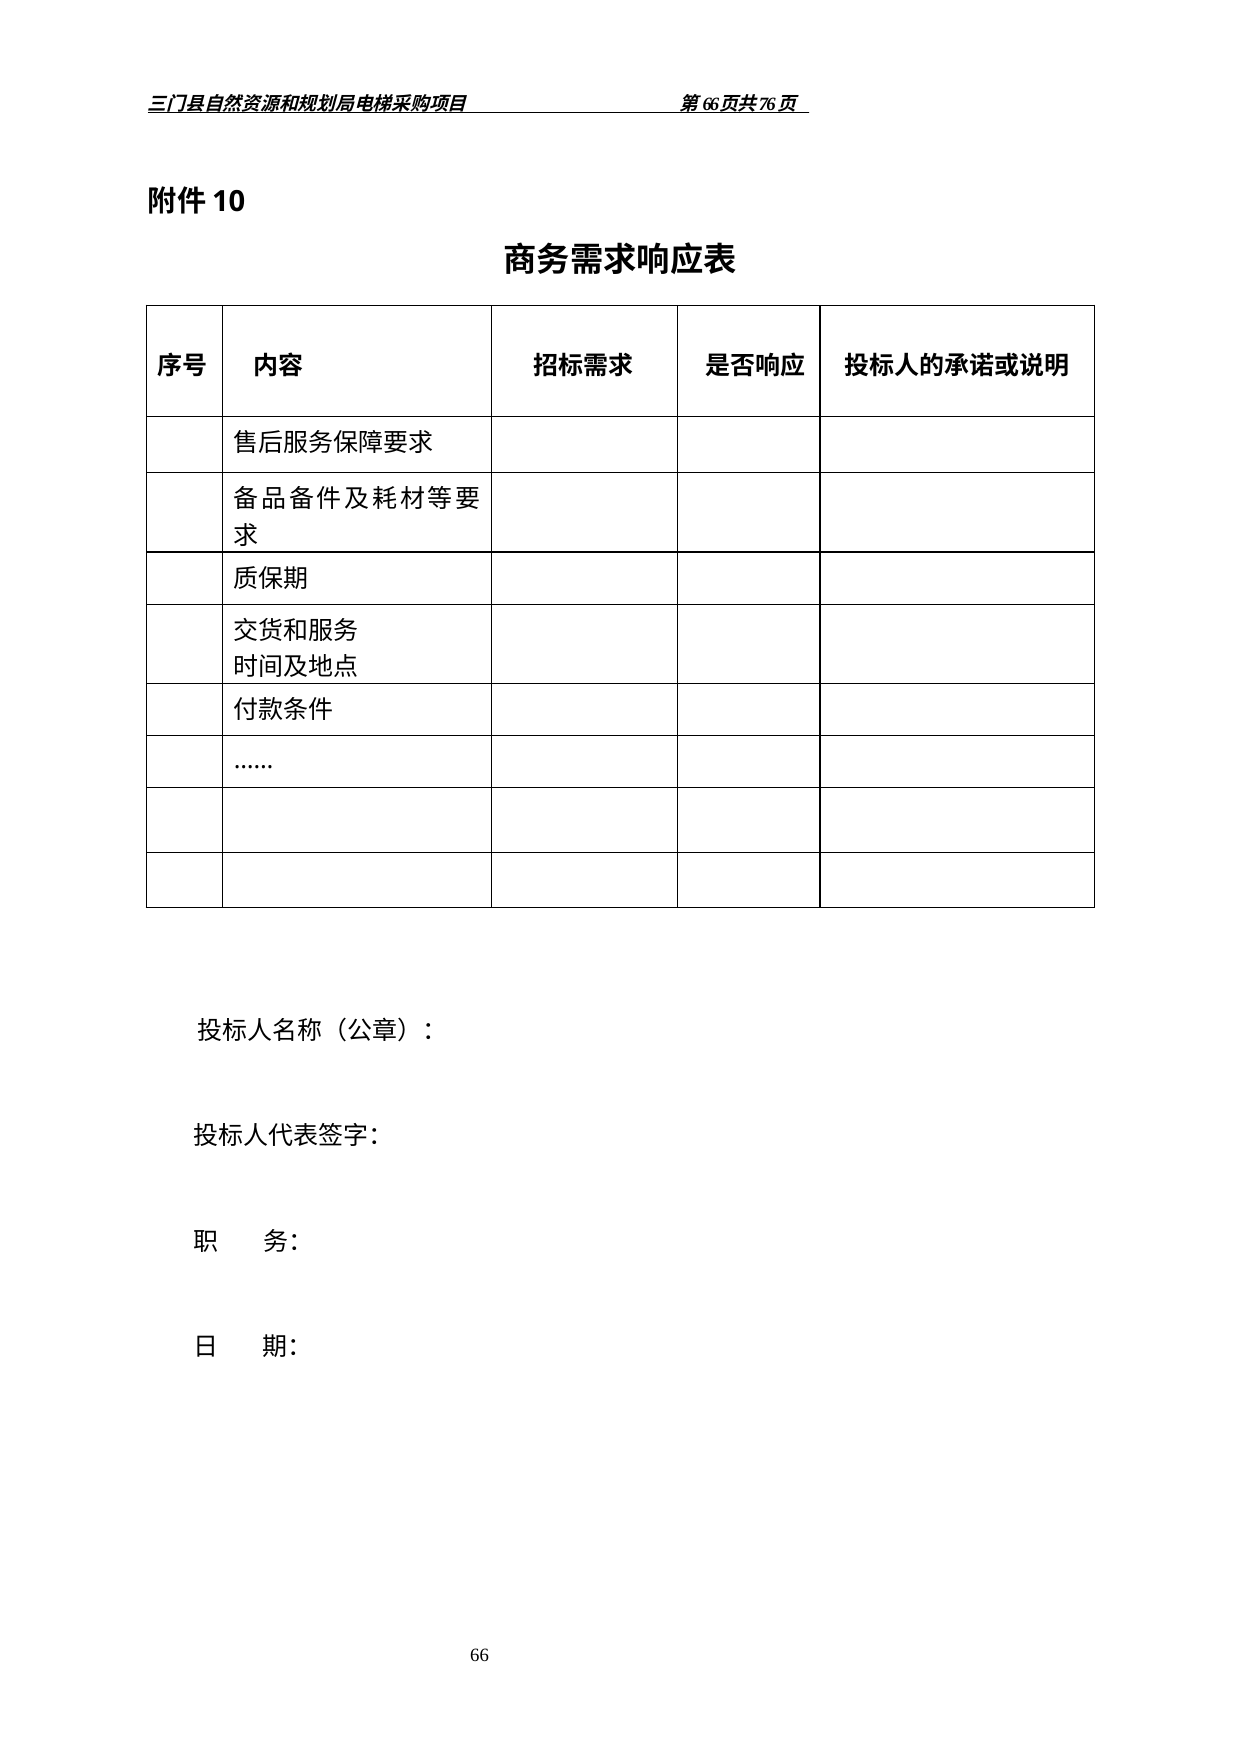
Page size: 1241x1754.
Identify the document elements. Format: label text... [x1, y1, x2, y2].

table_cell …… [223, 736, 491, 787]
text 职 务： [148, 1221, 1092, 1257]
table_cell [147, 736, 222, 787]
table_cell [821, 684, 1094, 735]
text 投标人代表签字： [148, 1116, 1092, 1152]
table_cell [678, 473, 819, 551]
table_header 投标人的承诺或说明 [821, 306, 1094, 416]
table_cell 质保期 [223, 553, 491, 603]
table_cell [678, 684, 819, 735]
table_cell [492, 473, 677, 551]
table_cell [147, 853, 222, 907]
table_cell [821, 605, 1094, 683]
table_cell [147, 417, 222, 472]
table_cell [678, 736, 819, 787]
table_cell [147, 605, 222, 683]
table_cell [821, 788, 1094, 852]
table_cell [223, 788, 491, 852]
table_cell [678, 788, 819, 852]
text 商务需求响应表 [147, 232, 1092, 281]
table_cell [492, 736, 677, 787]
table_cell [492, 605, 677, 683]
table_cell [223, 853, 491, 907]
table_cell [678, 605, 819, 683]
table_cell [492, 788, 677, 852]
table_cell [821, 736, 1094, 787]
table_cell [678, 553, 819, 603]
table_cell [492, 684, 677, 735]
text 投标人名称（公章）： [148, 1010, 1092, 1047]
table_cell 备品备件及耗材等要求 [223, 473, 491, 551]
table_cell [147, 473, 222, 551]
table_cell [821, 473, 1094, 551]
table_cell [147, 788, 222, 852]
table_cell [821, 553, 1094, 603]
table_cell [147, 684, 222, 735]
table_cell 交货和服务 时间及地点 [223, 605, 491, 683]
table_cell 售后服务保障要求 [223, 417, 491, 472]
table_cell [678, 417, 819, 472]
table_cell [492, 417, 677, 472]
table_cell [492, 553, 677, 603]
text 日 期： [148, 1327, 1092, 1363]
table_cell [678, 853, 819, 907]
table_cell [147, 553, 222, 603]
table_cell [492, 853, 677, 907]
table_header 招标需求 [492, 306, 677, 416]
table_header 内容 [223, 306, 491, 416]
table_cell 付款条件 [223, 684, 491, 735]
table_cell [821, 853, 1094, 907]
table_header 是否响应 [678, 306, 819, 416]
table_cell [821, 417, 1094, 472]
text 附件10 [148, 177, 1092, 219]
table_header 序号 [147, 306, 222, 416]
